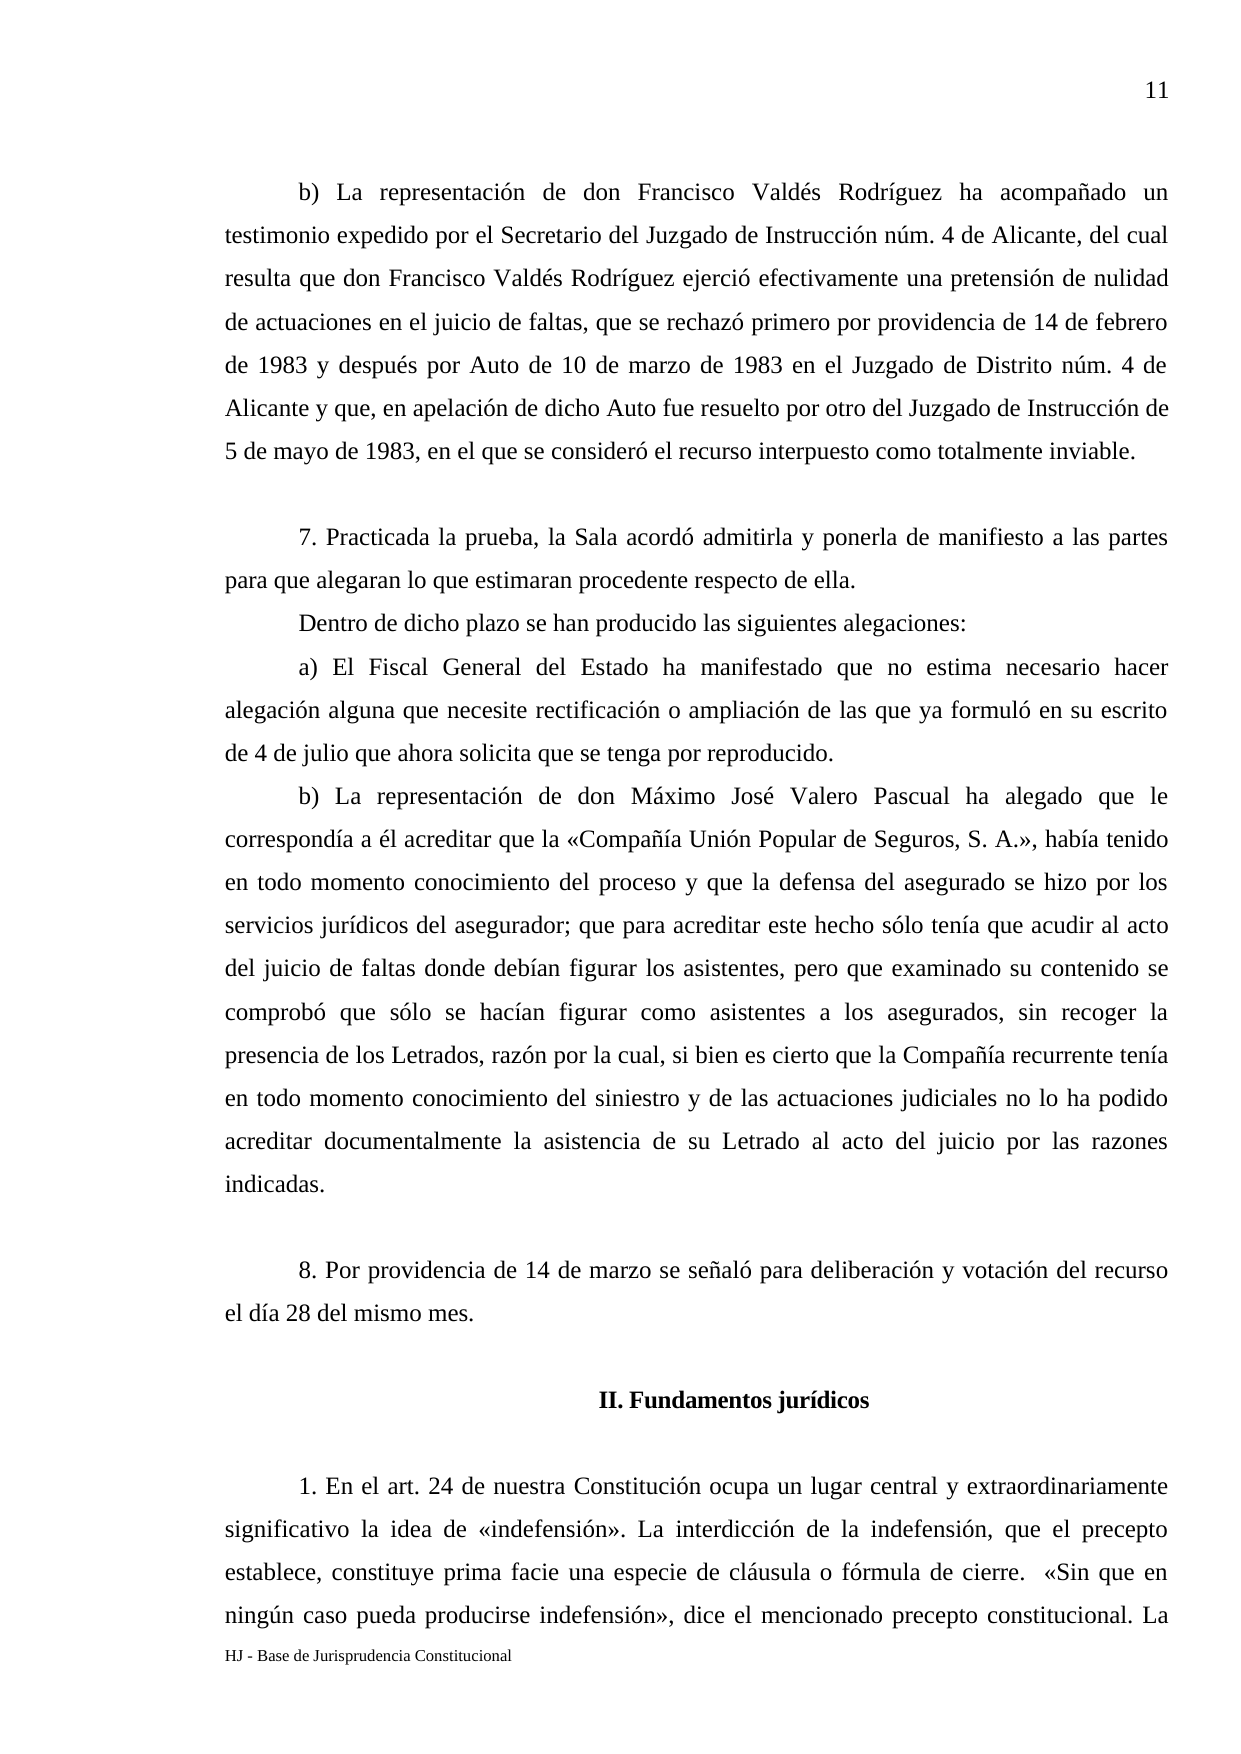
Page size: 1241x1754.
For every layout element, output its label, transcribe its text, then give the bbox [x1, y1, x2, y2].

text 7. Practicada la prueba, la Sala acordó admitirla y ponerla de manifiesto a las partes para que alegaran lo que estimaran procedente respecto de ella. [224, 522, 1169, 594]
subtitle II. Fundamentos jurídicos [224, 1385, 1169, 1413]
text 8. Por providencia de 14 de marzo se señaló para deliberación y votación del recurso el día 28 del mismo mes. [224, 1255, 1169, 1327]
text Dentro de dicho plazo se han producido las siguientes alegaciones: [224, 608, 1169, 637]
text b) La representación de don Máximo José Valero Pascual ha alegado que le correspondía a él acreditar que la «Compañía Unión Popular de Seguros, S. A.», había tenido en todo momento conocimiento del proceso y que la defensa del asegurado se hizo por los servicios jurídicos del asegurador; que para acreditar este hecho sólo tenía que acudir al acto del juicio de faltas donde debían figurar los asistentes, pero que examinado su contenido se comprobó que sólo se hacían figurar como asistentes a los asegurados, sin recoger la presencia de los Letrados, razón por la cual, si bien es cierto que la Compañía recurrente tenía en todo momento conocimiento del siniestro y de las actuaciones judiciales no lo ha podido acreditar documentalmente la asistencia de su Letrado al acto del juicio por las razones indicadas. [224, 781, 1169, 1198]
text a) El Fiscal General del Estado ha manifestado que no estima necesario hacer alegación alguna que necesite rectificación o ampliación de las que ya formuló en su escrito de 4 de julio que ahora solicita que se tenga por reproducido. [224, 652, 1169, 767]
text b) La representación de don Francisco Valdés Rodríguez ha acompañado un testimonio expedido por el Secretario del Juzgado de Instrucción núm. 4 de Alicante, del cual resulta que don Francisco Valdés Rodríguez ejerció efectivamente una pretensión de nulidad de actuaciones en el juicio de faltas, que se rechazó primero por providencia de 14 de febrero de 1983 y después por Auto de 10 de marzo de 1983 en el Juzgado de Distrito núm. 4 de Alicante y que, en apelación de dicho Auto fue resuelto por otro del Juzgado de Instrucción de 5 de mayo de 1983, en el que se consideró el recurso interpuesto como totalmente inviable. [224, 177, 1169, 465]
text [224, 1471, 1169, 1629]
